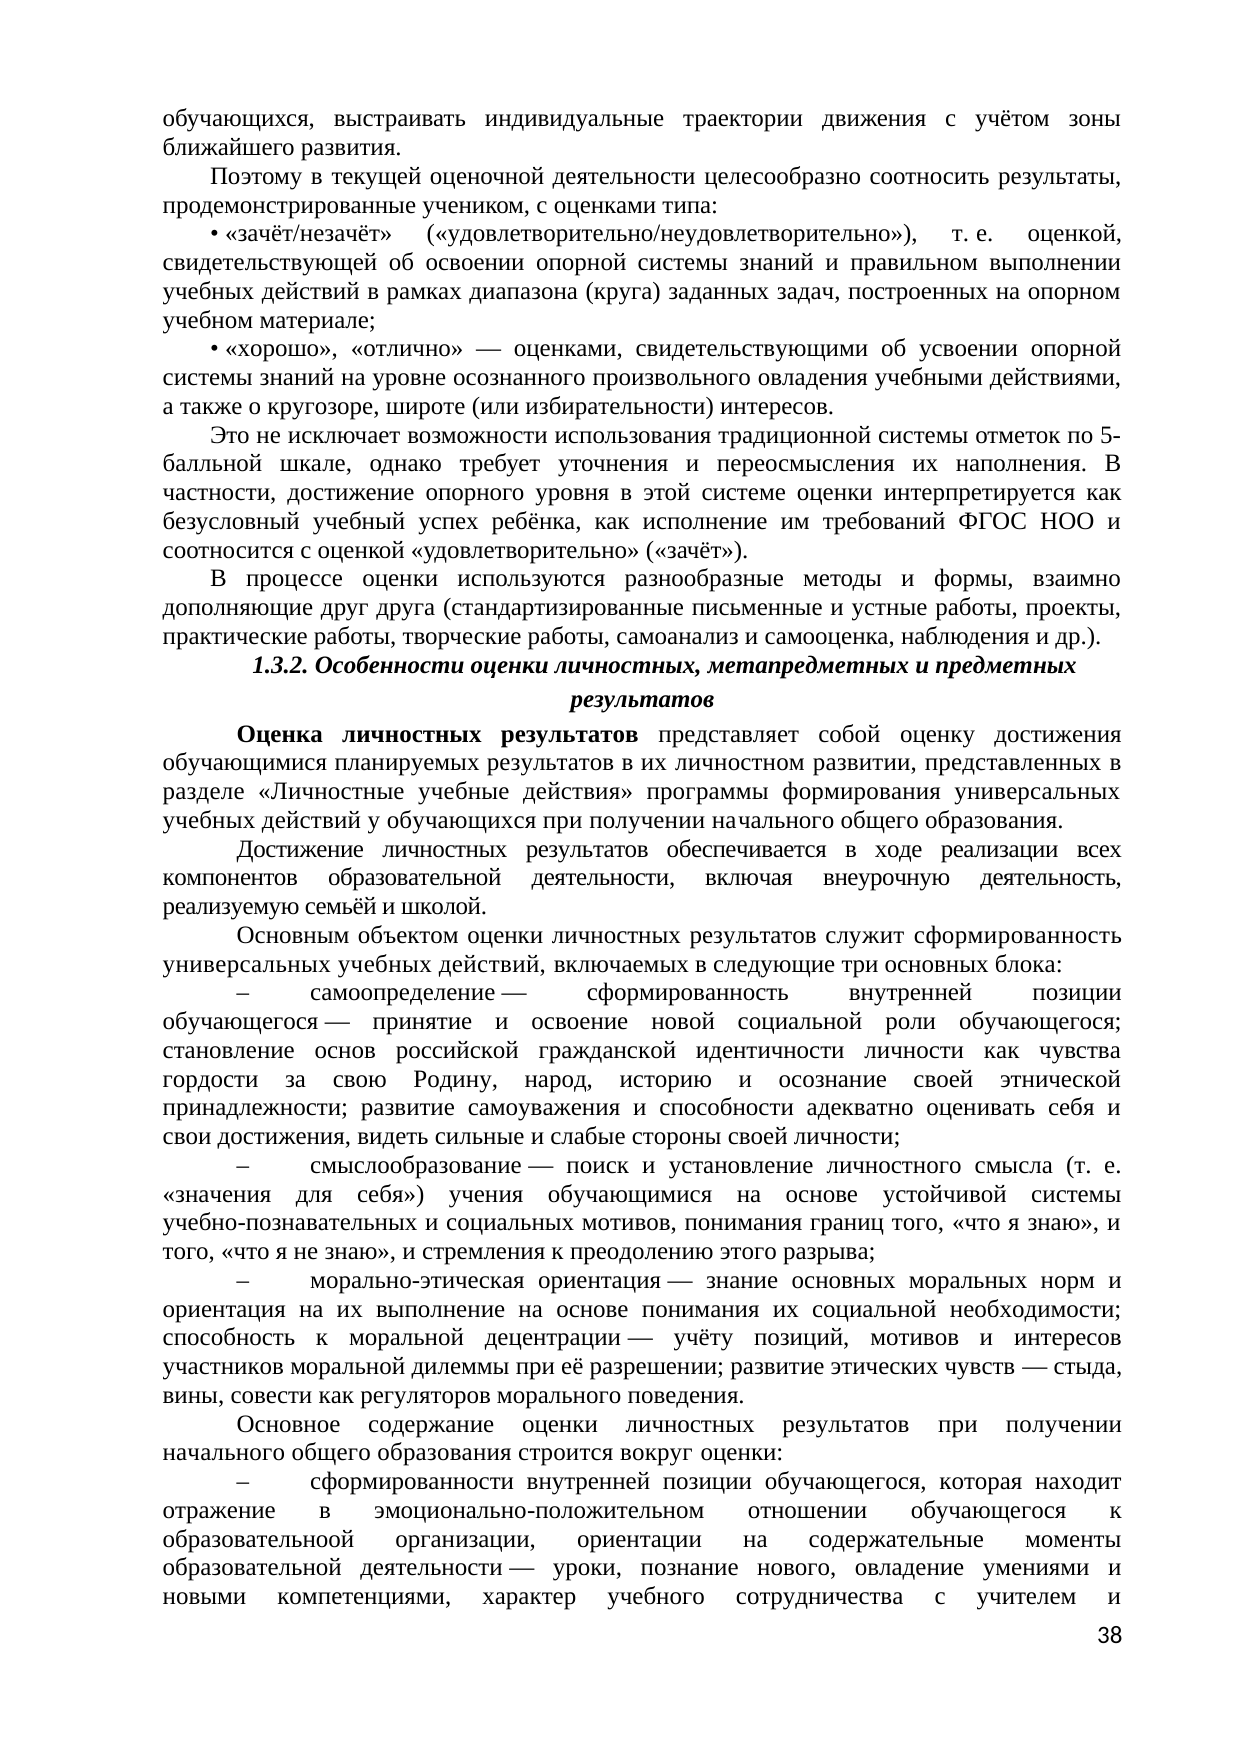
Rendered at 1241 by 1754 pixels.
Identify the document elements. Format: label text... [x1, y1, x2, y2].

text морально-этическая ориентация — знание основных моральных норм и ориентация на их выполнение на основе понимания их социальной необходимости; способность к моральной децентрации — учёту позиций, мотивов и интересов участников моральной дилеммы при её разрешении; развитие этических чувств — стыда, вины, совести как регуляторов морального поведения. [162, 1265, 1122, 1409]
text • «зачёт/незачёт» («удовлетворительно/неудовлетворительно»), т. е. оценкой, свидетельствующей об освоении опорной системы знаний и правильном выполнении учебных действий в рамках диапазона (круга) заданных задач, построенных на опорном учебном материале; [162, 218, 1122, 333]
text Оценка личностных результатов представляет собой оценку достижения обучающимися планируемых результатов в их личностном развитии, представленных в разделе «Личностные учебные действия» программы формирования универсальных учебных действий у обучающихся при получении начального общего образования. [162, 719, 1122, 834]
text 1.3.2. Особенности оценки личностных, метапредметных и предметных результатов [162, 650, 1122, 713]
text Достижение личностных результатов обеспечивается в ходе реализации всех компонентов образовательной деятельности, включая внеурочную деятельность, реализуемую семьёй и школой. [162, 834, 1122, 920]
text Основным объектом оценки личностных результатов служит сформированность универсальных учебных действий, включаемых в следующие три основных блока: [162, 920, 1122, 977]
text • «хорошо», «отлично» — оценками, свидетельствующими об усвоении опорной системы знаний на уровне осознанного произвольного овладения учебными действиями, а также о кругозоре, широте (или избирательности) интересов. [162, 333, 1122, 420]
text Это не исключает возможности использования традиционной системы отметок по 5-балльной шкале, однако требует уточнения и переосмысления их наполнения. В частности, достижение опорного уровня в этой системе оценки интерпретируется как безусловный учебный успех ребёнка, как исполнение им требований ФГОС НОО и соотносится с оценкой «удовлетворительно» («зачёт»). [162, 420, 1122, 563]
text самоопределение — сформированность внутренней позиции обучающегося — принятие и освоение новой социальной роли обучающегося; становление основ российской гражданской идентичности личности как чувства гордости за свою Родину, народ, историю и осознание своей этнической принадлежности; развитие самоуважения и способности адекватно оценивать себя и свои достижения, видеть сильные и слабые стороны своей личности; [162, 977, 1122, 1150]
text В процессе оценки используются разнообразные методы и формы, взаимно дополняющие друг друга (стандартизированные письменные и устные работы, проекты, практические работы, творческие работы, самоанализ и самооценка, наблюдения и др.). [162, 563, 1122, 650]
text смыслообразование — поиск и установление личностного смысла (т. е. «значения для себя») учения обучающимися на основе устойчивой системы учебно-познавательных и социальных мотивов, понимания границ того, «что я знаю», и того, «что я не знаю», и стремления к преодолению этого разрыва; [162, 1150, 1122, 1265]
text Основное содержание оценки личностных результатов при получении начального общего образования строится вокруг оценки: [162, 1409, 1122, 1466]
text Поэтому в текущей оценочной деятельности целесообразно соотносить результаты, продемонстрированные учеником, с оценками типа: [162, 161, 1122, 218]
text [162, 1466, 1122, 1610]
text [162, 103, 1122, 161]
